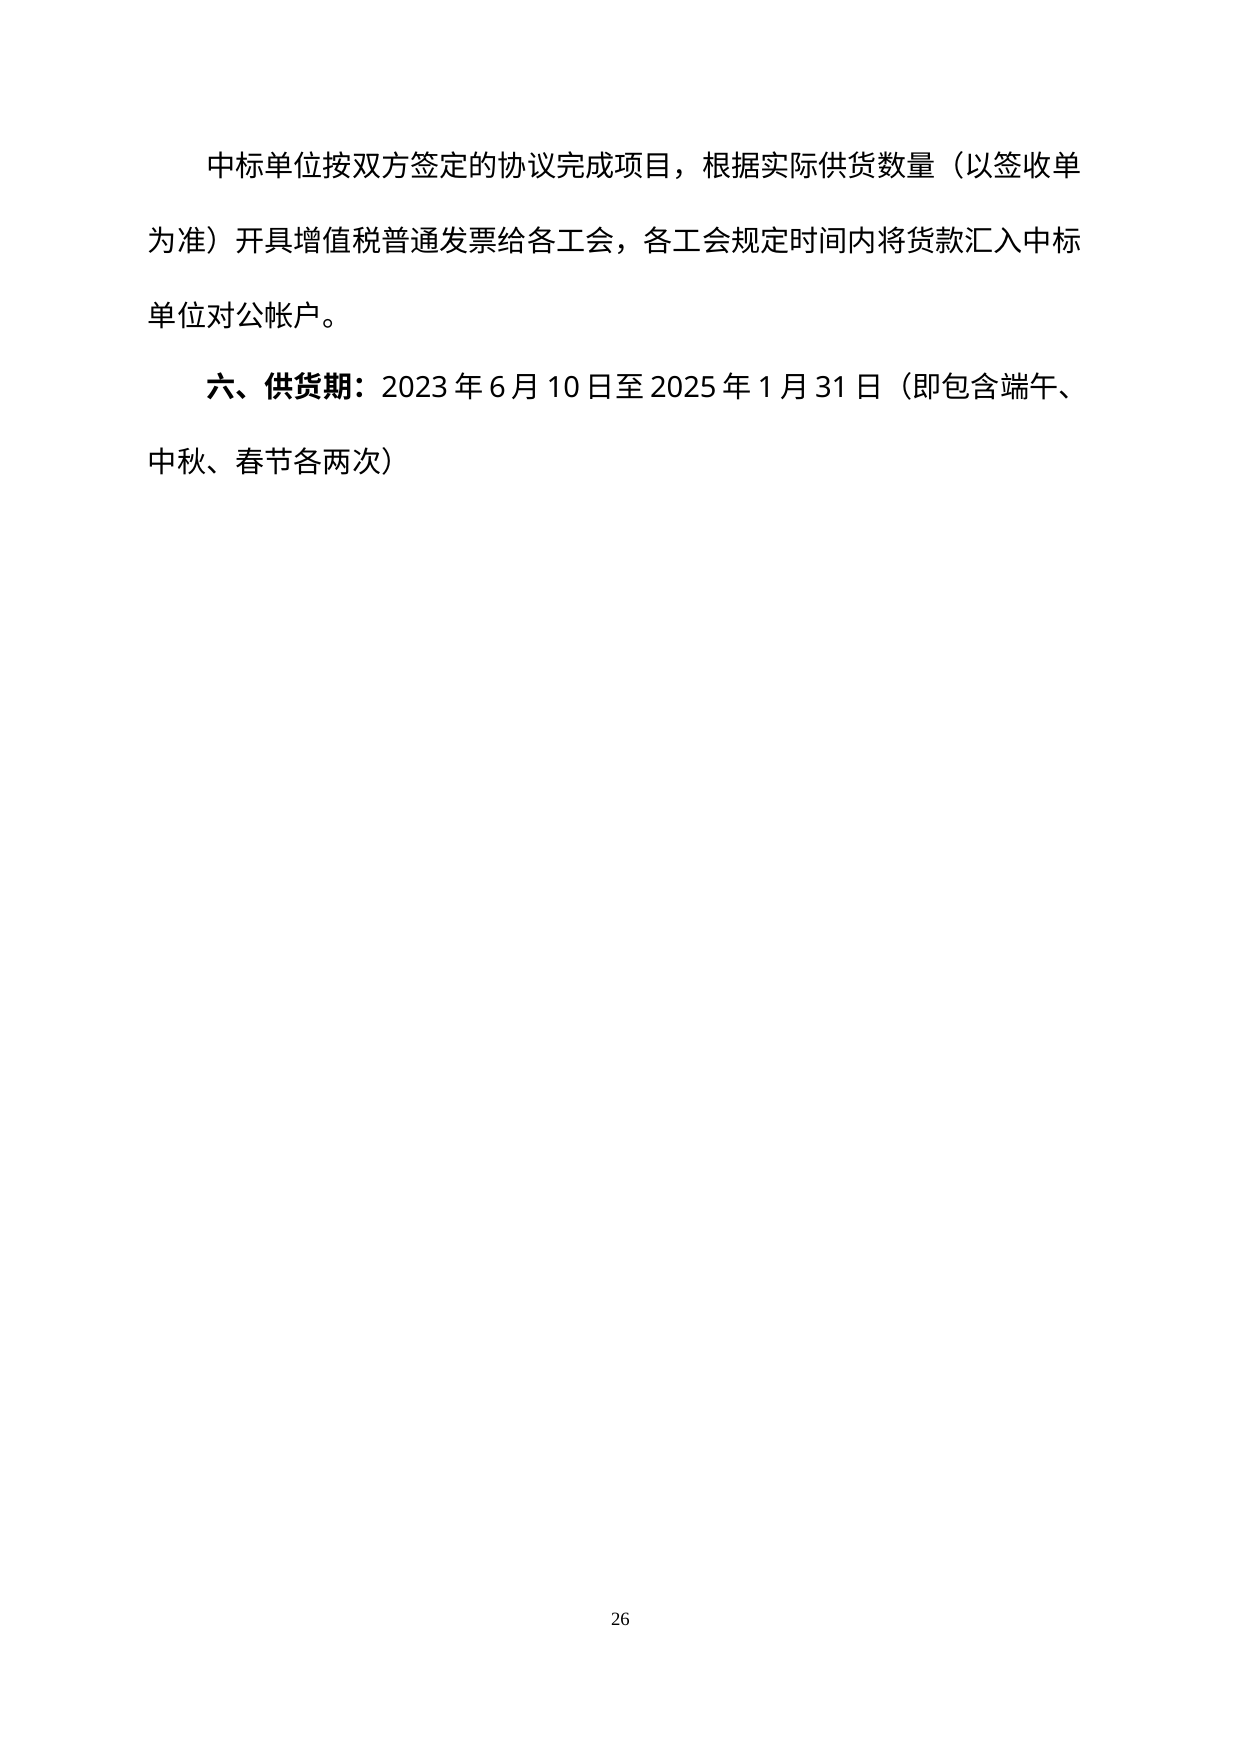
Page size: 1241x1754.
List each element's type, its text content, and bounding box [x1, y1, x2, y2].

text 六、供货期：2023年6月10日至2025年1月31日（即包含端午、中秋、春节各两次） [148, 352, 1092, 492]
text 中标单位按双方签定的协议完成项目，根据实际供货数量（以签收单为准）开具增值税普通发票给各工会，各工会规定时间内将货款汇入中标单位对公帐户。 [148, 132, 1092, 346]
